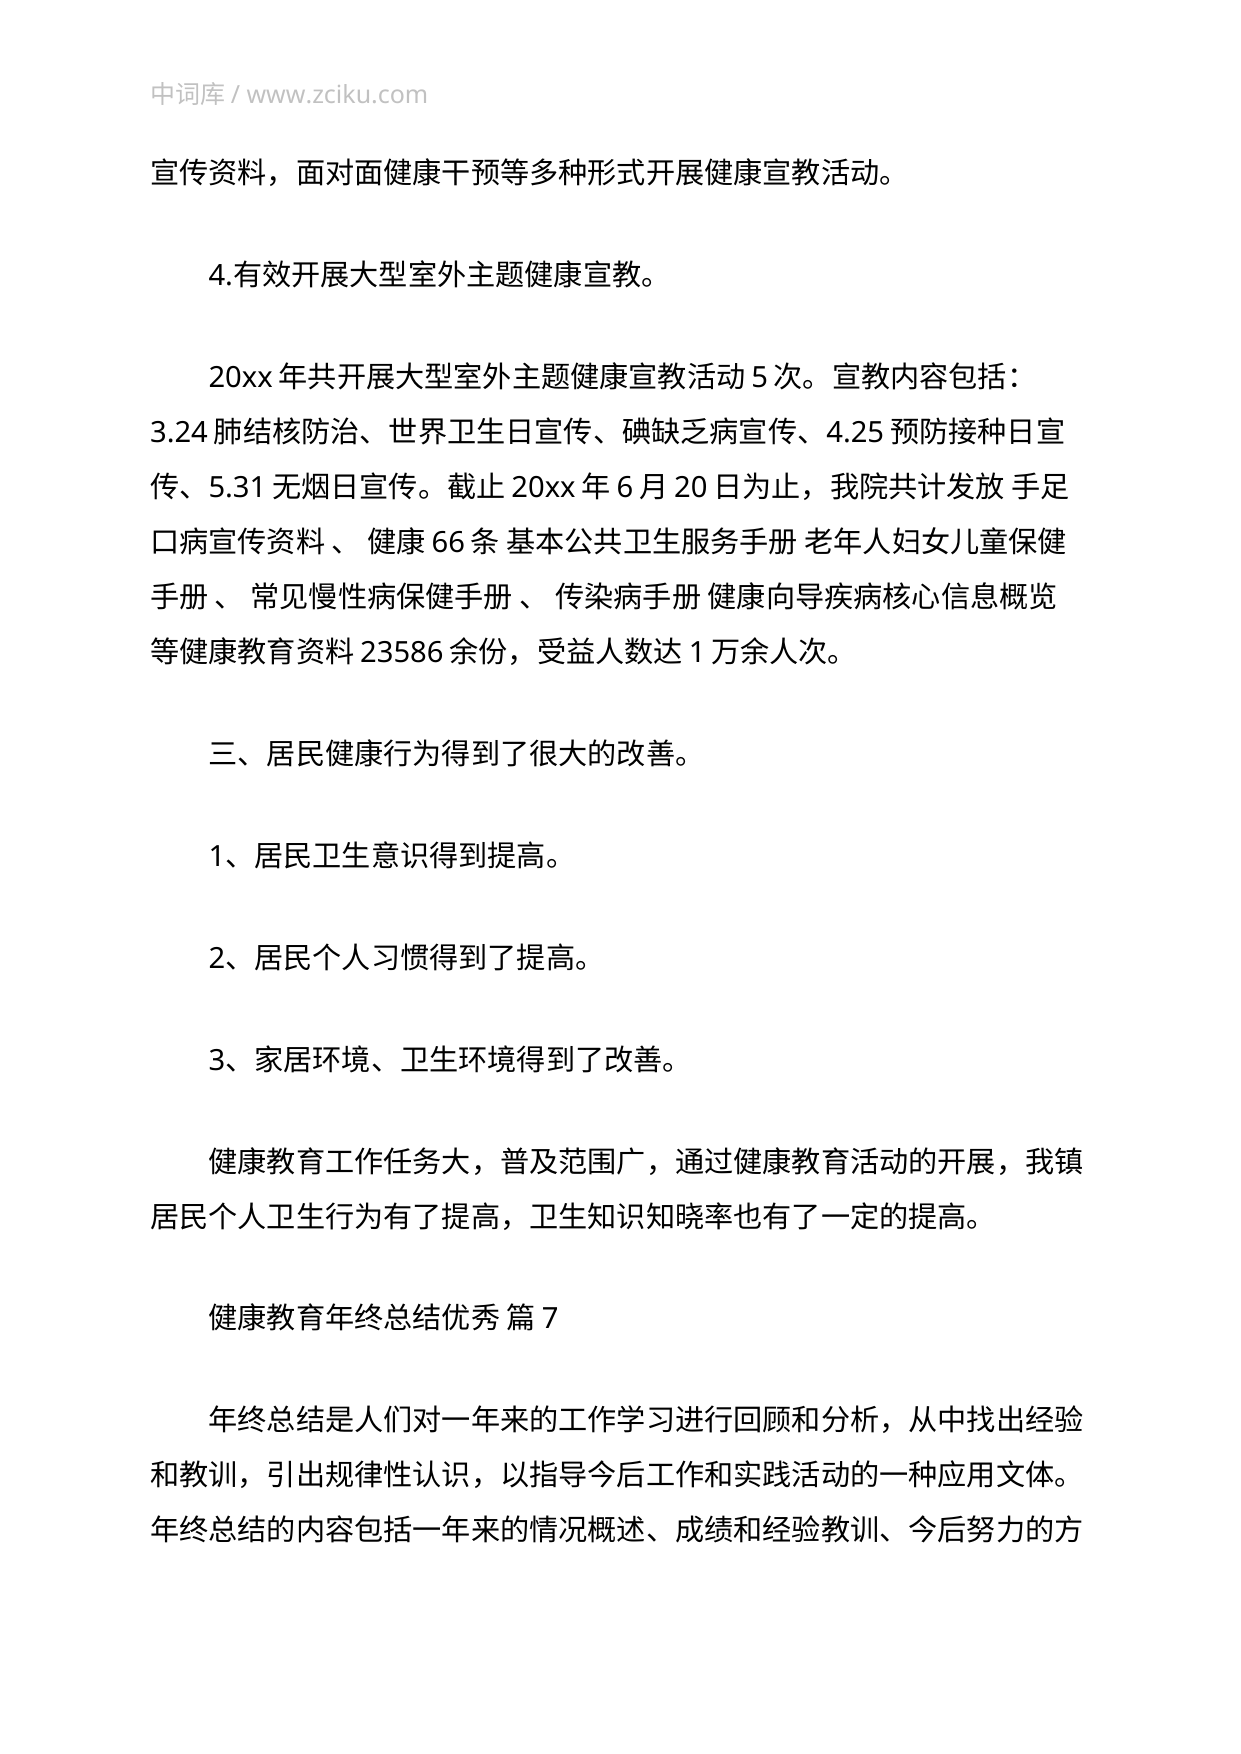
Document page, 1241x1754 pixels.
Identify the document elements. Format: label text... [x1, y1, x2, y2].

text 三、居民健康行为得到了很大的改善。 [150, 731, 1090, 773]
text 健康教育工作任务大，普及范围广，通过健康教育活动的开展，我镇居民个人卫生行为有了提高，卫生知识知晓率也有了一定的提高。 [150, 1138, 1090, 1236]
text 20xx年共开展大型室外主题健康宣教活动5次。宣教内容包括： 3.24肺结核防治、世界卫生日宣传、碘缺乏病宣传、4.25预防接种日宣传、5.31无烟日宣传。截止20xx年6月20日为止，我院共计发放 手足口病宣传资料 、 健康66条 基本公共卫生服务手册 老年人妇女儿童保健手册 、 常见慢性病保健手册 、 传染病手册 健康向导疾病核心信息概览 等健康教育资料23586余份，受益人数达1万余人次。 [150, 354, 1090, 671]
text 2、居民个人习惯得到了提高。 [150, 934, 1090, 977]
text 健康教育年终总结优秀 篇7 [150, 1295, 1090, 1337]
text 4.有效开展大型室外主题健康宣教。 [150, 252, 1090, 294]
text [150, 150, 1090, 192]
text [150, 1397, 1090, 1549]
text 1、居民卫生意识得到提高。 [150, 832, 1090, 875]
text 3、家居环境、卫生环境得到了改善。 [150, 1036, 1090, 1079]
